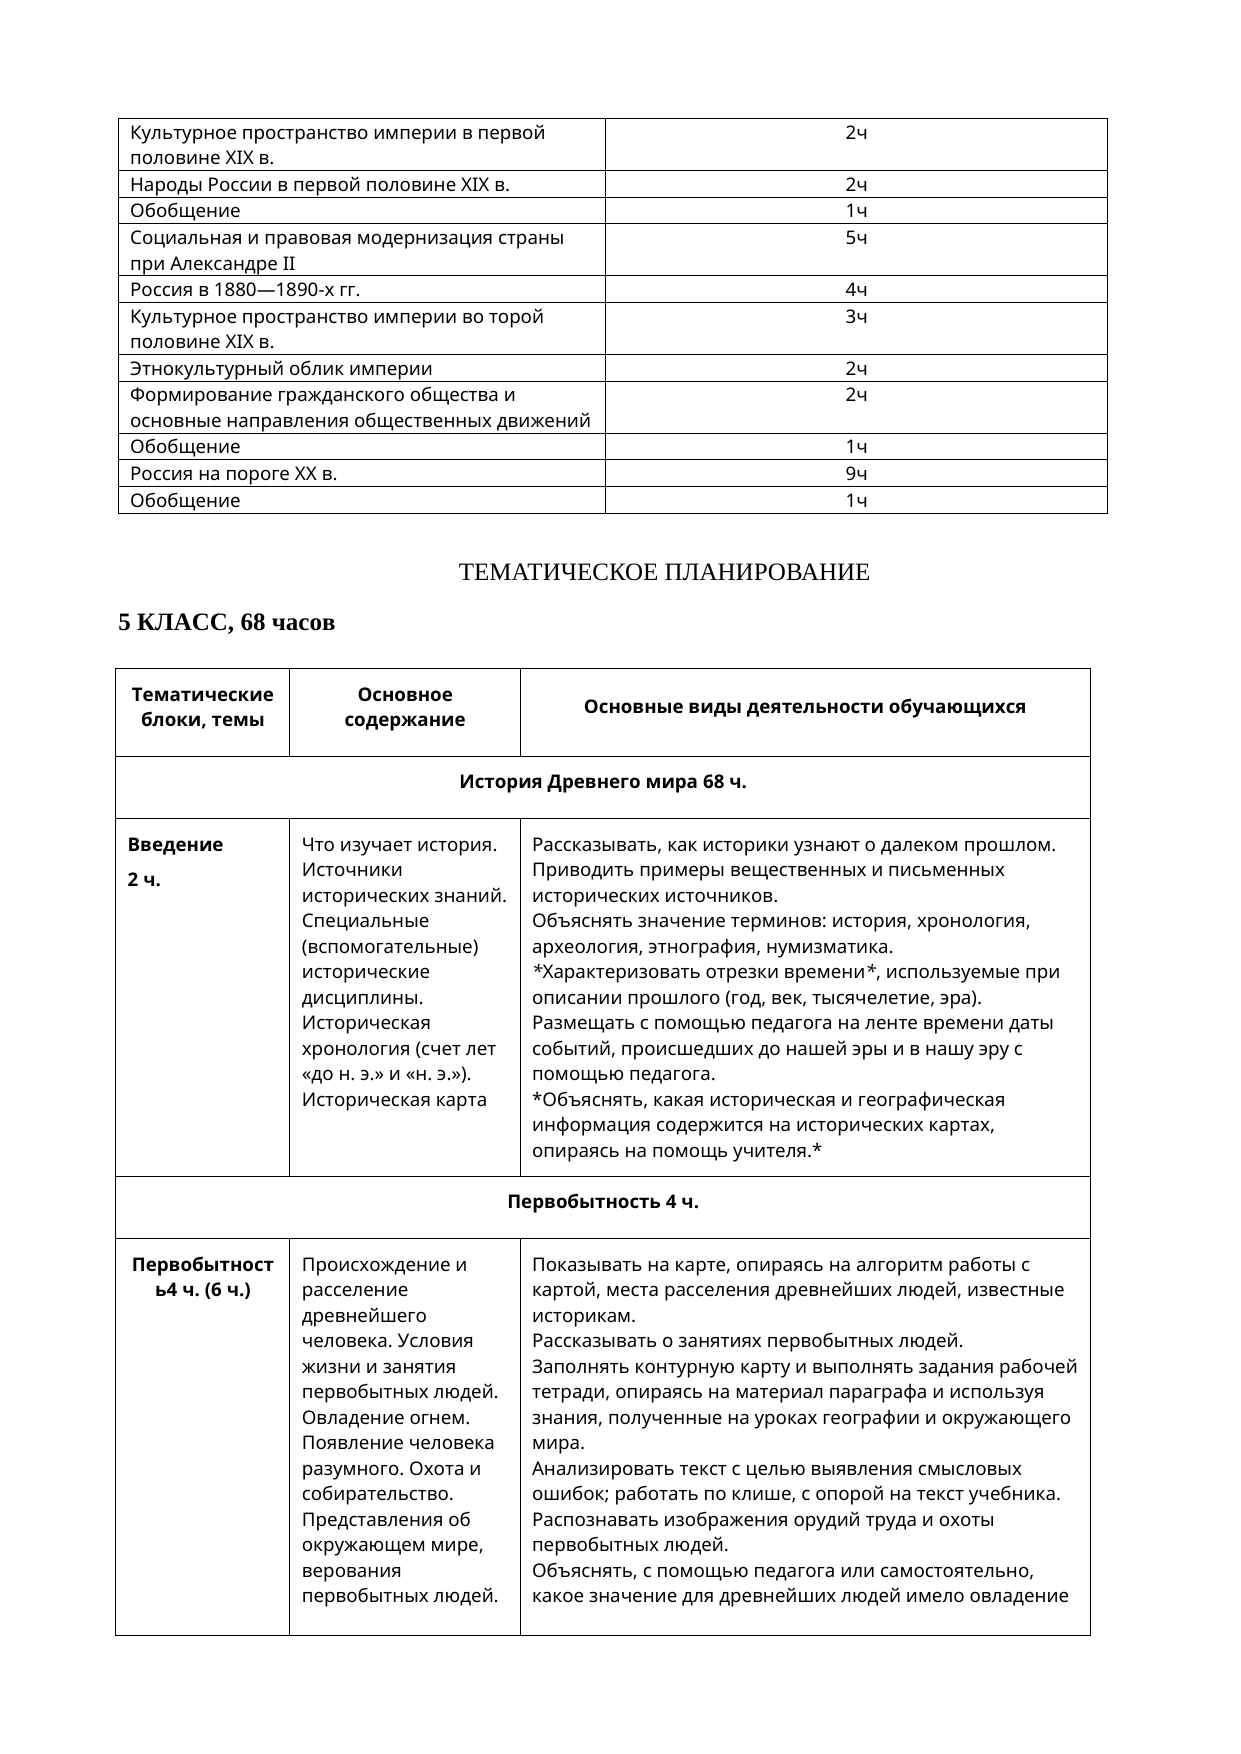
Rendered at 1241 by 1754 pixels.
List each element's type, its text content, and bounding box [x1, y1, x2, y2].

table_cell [521, 1239, 1090, 1635]
table_cell 2ч [606, 119, 1107, 170]
table_cell Россия в 1880—1890-х гг. [119, 276, 605, 302]
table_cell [116, 1239, 289, 1635]
table_header Тематические блоки, темы [116, 669, 289, 756]
text 5 КЛАСС, 68 часов [118, 607, 1137, 642]
table_cell Социальная и правовая модернизация страны при Александре II [119, 224, 605, 275]
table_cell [290, 1239, 520, 1635]
table_cell Первобытность 4 ч. [116, 1177, 1090, 1238]
table_cell История Древнего мира 68 ч. [116, 757, 1090, 818]
table_cell Что изучает история. Источники исторических знаний. Специальные (вспомогательные) исторические дисциплины. Историческая хронология (счет лет «до н. э.» и «н. э.»). Историческая карта [290, 819, 520, 1176]
table_cell Культурное пространство империи в первой половине XIX в. [119, 119, 605, 170]
table_cell Обобщение [119, 198, 605, 223]
table_header Основное содержание [290, 669, 520, 756]
table_cell 1ч [606, 487, 1107, 512]
table_cell Обобщение [119, 487, 605, 512]
table_cell 1ч [606, 434, 1107, 459]
table_cell Обобщение [119, 434, 605, 459]
table_cell Россия на пороге XX в. [119, 460, 605, 486]
table_cell Народы России в первой половине XIX в. [119, 171, 605, 197]
table_cell 2ч [606, 355, 1107, 381]
table_cell 1ч [606, 198, 1107, 223]
table_cell 5ч [606, 224, 1107, 275]
table_cell Этнокультурный облик империи [119, 355, 605, 381]
table_header Основные виды деятельности обучающихся [521, 669, 1090, 756]
table_cell 4ч [606, 276, 1107, 302]
table_cell Введение 2 ч. [116, 819, 289, 1176]
table_cell 9ч [606, 460, 1107, 486]
text Тематическое планирование [118, 557, 1137, 586]
table_cell Формирование гражданского общества и основные направления общественных движений [119, 382, 605, 433]
table_cell Рассказывать, как историки узнают о далеком прошлом. Приводить примеры вещественных и письменных исторических источников. Объяснять значение терминов: история, хронология, археология, этнография, нумизматика. *Характеризовать отрезки времени*, используемые при описании прошлого (год, век, тысячелетие, эра). Размещать с помощью педагога на ленте времени даты событий, происшедших до нашей эры и в нашу эру с помощью педагога. *Объяснять, какая историческая и географическая информация содержится на исторических картах, опираясь на помощь учителя.* [521, 819, 1090, 1176]
table_cell 3ч [606, 303, 1107, 354]
table_cell 2ч [606, 171, 1107, 197]
table_cell 2ч [606, 382, 1107, 433]
table_cell Культурное пространство империи во торой половине XIX в. [119, 303, 605, 354]
